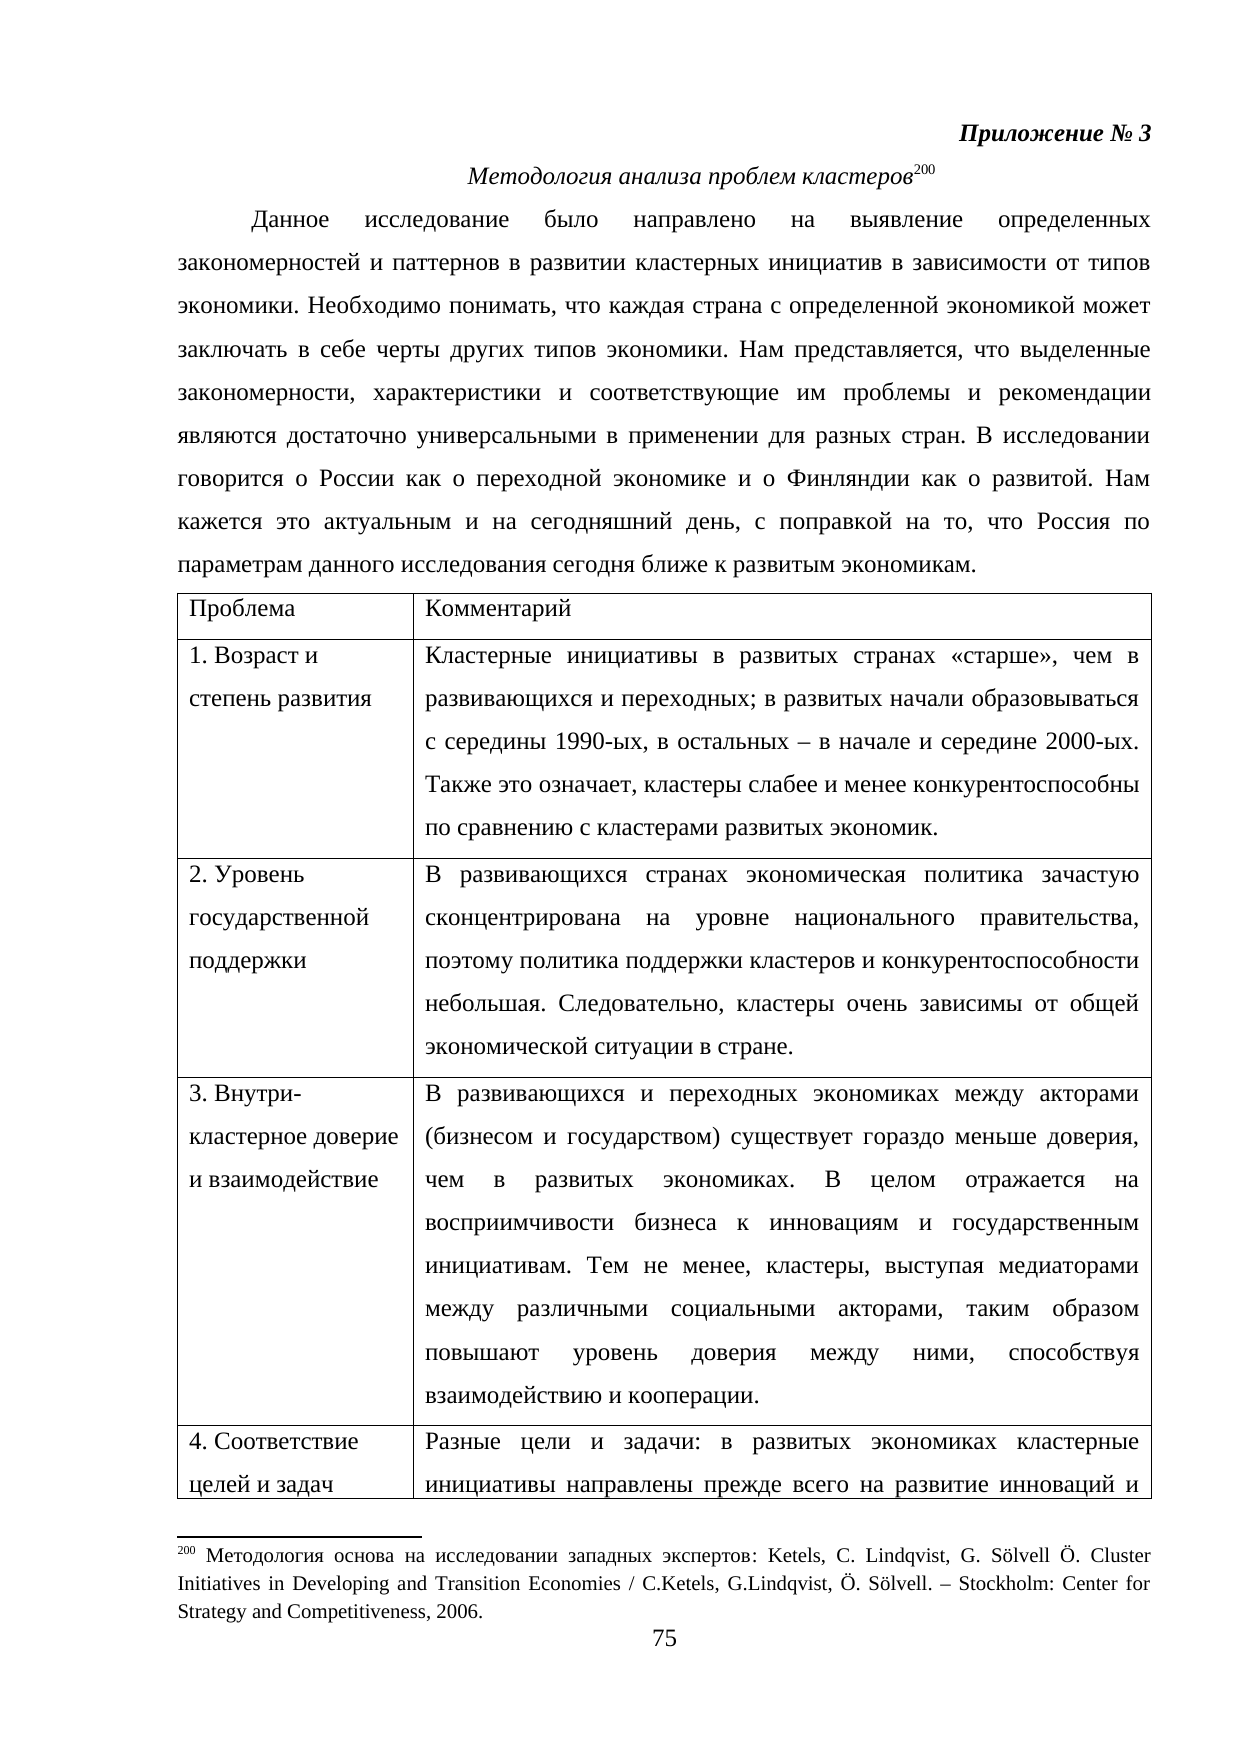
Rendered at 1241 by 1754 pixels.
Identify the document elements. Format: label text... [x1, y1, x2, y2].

table_cell 1. Возраст и степень развития [178, 640, 413, 858]
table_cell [178, 1426, 413, 1498]
text Данное исследование было направлено на выявление определенных закономерностей и паттернов в развитии кластерных инициатив в зависимости от типов экономики. Необходимо понимать, что каждая страна с определенной экономикой может заключать в себе черты других типов экономики. Нам представляется, что выделенные закономерности, характеристики и соответствующие им проблемы и рекомендации являются достаточно универсальными в применении для разных стран. В исследовании говорится о России как о переходной экономике и о Финляндии как о развитой. Нам кажется это актуальным и на сегодняшний день, с поправкой на то, что Россия по параметрам данного исследования сегодня ближе к развитым экономикам. [177, 204, 1152, 578]
text Приложение № 3 [177, 118, 1152, 147]
table_header Комментарий [414, 594, 1151, 639]
text Методология анализа проблем кластеров [177, 161, 1152, 190]
table_header Проблема [178, 594, 413, 639]
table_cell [414, 1426, 1151, 1498]
table_cell 2. Уровень государственной поддержки [178, 859, 413, 1077]
table_cell В развивающихся странах экономическая политика зачастую сконцентрирована на уровне национального правительства, поэтому политика поддержки кластеров и конкурентоспособности небольшая. Следовательно, кластеры очень зависимы от общей экономической ситуации в стране. [414, 859, 1151, 1077]
table_cell 3. Внутри-кластерное доверие и взаимодействие [178, 1078, 413, 1425]
table_cell Кластерные инициативы в развитых странах «старше», чем в развивающихся и переходных; в развитых начали образовываться с середины 1990-ых, в остальных – в начале и середине 2000-ых. Также это означает, кластеры слабее и менее конкурентоспособны по сравнению с кластерами развитых экономик. [414, 640, 1151, 858]
table_cell В развивающихся и переходных экономиках между акторами (бизнесом и государством) существует гораздо меньше доверия, чем в развитых экономиках. В целом отражается на восприимчивости бизнеса к инновациям и государственным инициативам. Тем не менее, кластеры, выступая медиаторами между различными социальными акторами, таким образом повышают уровень доверия между ними, способствуя взаимодействию и кооперации. [414, 1078, 1151, 1425]
